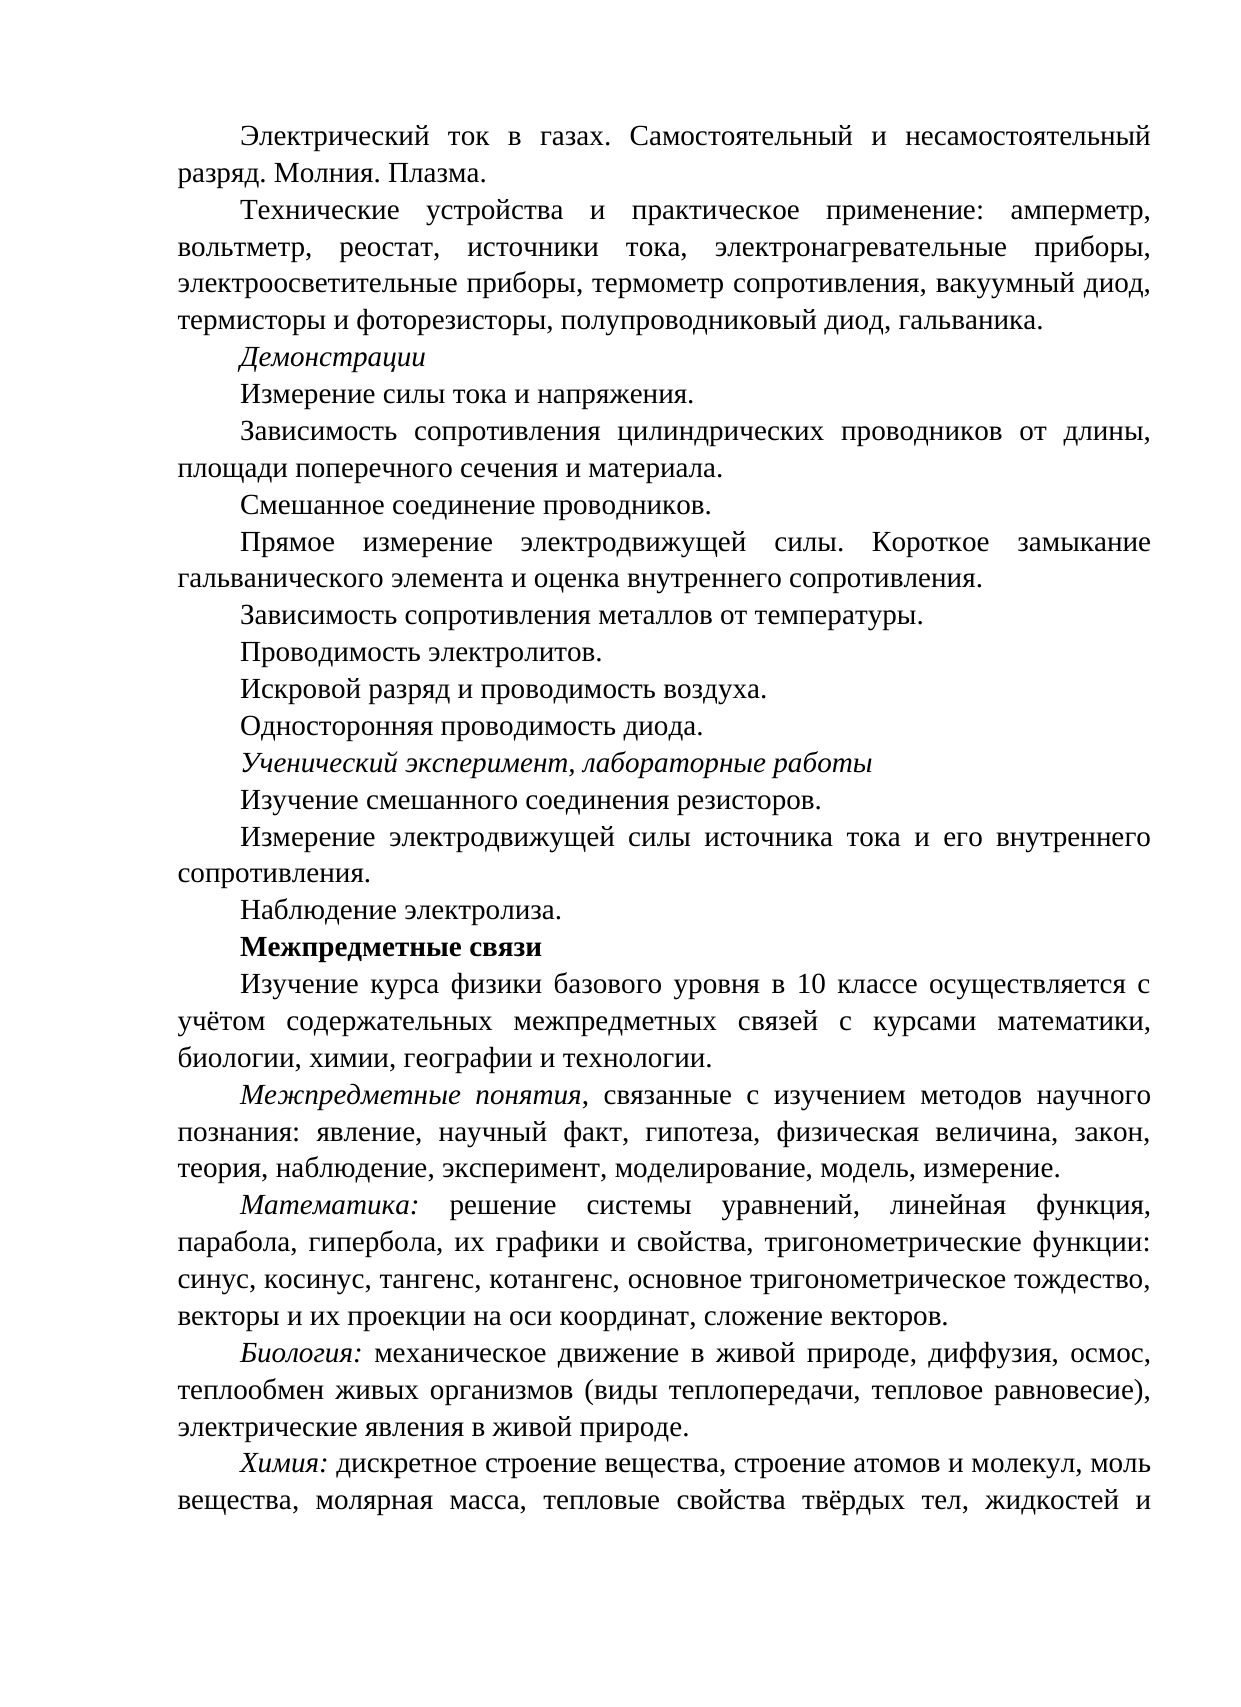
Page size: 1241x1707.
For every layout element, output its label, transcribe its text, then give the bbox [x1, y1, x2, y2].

text Изучение курса физики базового уровня в 10 классе осуществляется с учётом содержательных межпредметных связей с курсами математики, биологии, химии, географии и технологии. [177, 966, 1152, 1073]
text Измерение силы тока и напряжения. [177, 376, 1152, 410]
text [177, 1446, 1152, 1516]
text Наблюдение электролиза. [177, 892, 1152, 926]
text Проводимость электролитов. [177, 634, 1152, 668]
text Межпредметные связи [177, 929, 1152, 963]
text Прямое измерение электродвижущей силы. Короткое замыкание гальванического элемента и оценка внутреннего сопротивления. [177, 524, 1152, 594]
text Искровой разряд и проводимость воздуха. [177, 671, 1152, 705]
text Зависимость сопротивления металлов от температуры. [177, 597, 1152, 631]
text Измерение электродвижущей силы источника тока и его внутреннего сопротивления. [177, 819, 1152, 889]
text Изучение смешанного соединения резисторов. [177, 782, 1152, 815]
text Межпредметные понятия, связанные с изучением методов научного познания: явление, научный факт, гипотеза, физическая величина, закон, теория, наблюдение, эксперимент, моделирование, модель, измерение. [177, 1077, 1152, 1184]
text Демонстрации [177, 339, 1152, 373]
text Биология: механическое движение в живой природе, диффузия, осмос, теплообмен живых организмов (виды теплопередачи, тепловое равновесие), электрические явления в живой природе. [177, 1335, 1152, 1442]
text Математика: решение системы уравнений, линейная функция, парабола, гипербола, их графики и свойства, тригонометрические функции: синус, косинус, тангенс, котангенс, основное тригонометрическое тождество, векторы и их проекции на оси координат, сложение векторов. [177, 1187, 1152, 1332]
text Ученический эксперимент, лабораторные работы [177, 745, 1152, 778]
text Смешанное соединение проводников. [177, 487, 1152, 520]
text Односторонняя проводимость диода. [177, 708, 1152, 742]
text Технические устройства и практическое применение: амперметр, вольтметр, реостат, источники тока, электронагревательные приборы, электроосветительные приборы, термометр сопротивления, вакуумный диод, термисторы и фоторезисторы, полупроводниковый диод, гальваника. [177, 192, 1152, 336]
text Зависимость сопротивления цилиндрических проводников от длины, площади поперечного сечения и материала. [177, 413, 1152, 483]
text Электрический ток в газах. Самостоятельный и несамостоятельный разряд. Молния. Плазма. [177, 118, 1152, 188]
